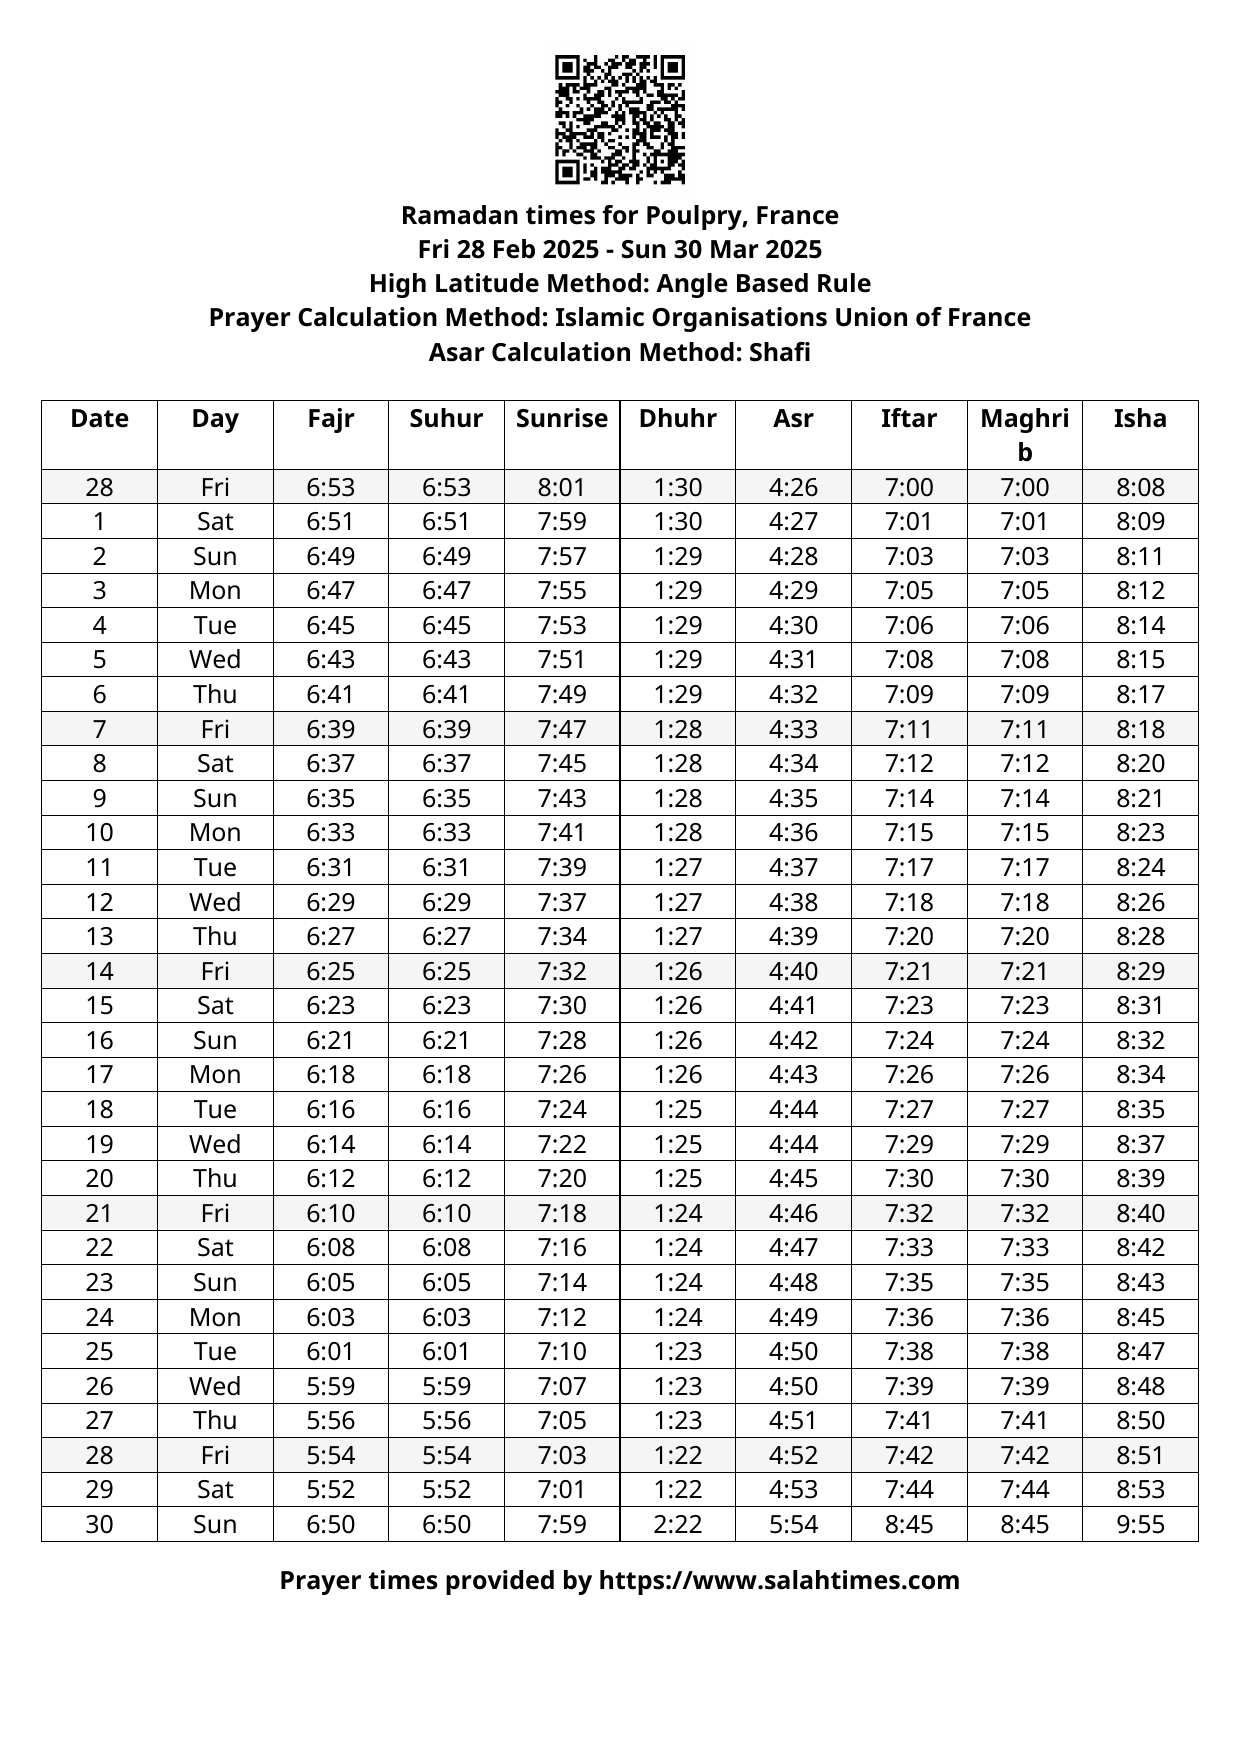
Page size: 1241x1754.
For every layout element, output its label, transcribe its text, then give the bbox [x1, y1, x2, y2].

table_cell 5:52 [274, 1473, 388, 1506]
table_cell 1:24 [621, 1265, 735, 1299]
table_cell 7:03 [968, 539, 1082, 572]
table_cell 7:12 [968, 746, 1082, 780]
table_cell 4:32 [736, 677, 851, 711]
table_cell 4:26 [736, 470, 851, 503]
text High Latitude Method: Angle Based Rule [42, 266, 1198, 300]
table_cell 7:09 [968, 677, 1082, 711]
table_cell 7:36 [852, 1300, 967, 1333]
table_cell 7:41 [505, 816, 619, 849]
table_cell 1:29 [621, 643, 735, 676]
table_cell 26 [42, 1369, 157, 1402]
table_cell 7:10 [505, 1334, 619, 1368]
table_cell 6:23 [274, 989, 388, 1022]
table_cell 6:27 [389, 919, 504, 953]
table_cell 4:51 [736, 1404, 851, 1437]
table_cell Mon [158, 574, 273, 607]
table_cell 6:21 [274, 1023, 388, 1057]
table_cell 4:47 [736, 1231, 851, 1264]
table_cell 7:51 [505, 643, 619, 676]
table_header Asr [736, 401, 851, 469]
table_cell 7:24 [505, 1092, 619, 1126]
table_cell 6:12 [274, 1161, 388, 1195]
table_cell 8:45 [852, 1507, 967, 1541]
table_cell 7:29 [852, 1127, 967, 1160]
table_cell 16 [42, 1023, 157, 1057]
table_cell 20 [42, 1161, 157, 1195]
table_cell 7:41 [852, 1404, 967, 1437]
table_cell 7:39 [852, 1369, 967, 1402]
table_cell Thu [158, 919, 273, 953]
table_cell 4:36 [736, 816, 851, 849]
table_cell 19 [42, 1127, 157, 1160]
table_cell 7:09 [852, 677, 967, 711]
table_cell Tue [158, 850, 273, 884]
table_cell 7:44 [852, 1473, 967, 1506]
table_cell 6:35 [274, 781, 388, 814]
table_cell 7:00 [968, 470, 1082, 503]
table_cell 8:43 [1083, 1265, 1198, 1299]
table_cell 6:53 [274, 470, 388, 503]
table_cell 7:27 [852, 1092, 967, 1126]
table_cell 6:01 [274, 1334, 388, 1368]
table_cell 7:57 [505, 539, 619, 572]
table_cell 6:08 [274, 1231, 388, 1264]
table_cell 7:24 [852, 1023, 967, 1057]
table_cell 4 [42, 608, 157, 642]
table_cell 8:47 [1083, 1334, 1198, 1368]
table_cell 4:30 [736, 608, 851, 642]
table_cell 7:30 [852, 1161, 967, 1195]
table_cell 4:40 [736, 954, 851, 987]
table_cell 4:33 [736, 712, 851, 745]
table_cell 6:14 [274, 1127, 388, 1160]
table_cell 6:25 [274, 954, 388, 987]
table_cell Sat [158, 504, 273, 538]
table_cell 5:54 [389, 1438, 504, 1472]
table_cell 6:45 [274, 608, 388, 642]
table_cell 1:25 [621, 1092, 735, 1126]
table_cell 7:59 [505, 504, 619, 538]
table_cell 5:54 [274, 1438, 388, 1472]
table_cell 7:23 [968, 989, 1082, 1022]
table_cell 7:21 [852, 954, 967, 987]
table_cell 6:41 [274, 677, 388, 711]
table_cell 7:20 [505, 1161, 619, 1195]
table_cell 7:21 [968, 954, 1082, 987]
table_cell 7:20 [852, 919, 967, 953]
table_cell 6:41 [389, 677, 504, 711]
table_cell 4:28 [736, 539, 851, 572]
table_cell 6:23 [389, 989, 504, 1022]
table_cell 4:27 [736, 504, 851, 538]
table_cell 7:08 [968, 643, 1082, 676]
table_cell 1:26 [621, 1023, 735, 1057]
table_cell 13 [42, 919, 157, 953]
table_cell 7:49 [505, 677, 619, 711]
table_cell 4:43 [736, 1058, 851, 1091]
table_cell 7:47 [505, 712, 619, 745]
table_cell 7:00 [852, 470, 967, 503]
table_cell 17 [42, 1058, 157, 1091]
table_cell Fri [158, 470, 273, 503]
table_cell 3 [42, 574, 157, 607]
table_cell 7:33 [852, 1231, 967, 1264]
table_cell 7:14 [852, 781, 967, 814]
table_cell 4:46 [736, 1196, 851, 1229]
table_cell 8:01 [505, 470, 619, 503]
table_cell Sat [158, 746, 273, 780]
table_header Fajr [274, 401, 388, 469]
table_cell 6:08 [389, 1231, 504, 1264]
table_cell 6:43 [274, 643, 388, 676]
table_cell 7:35 [968, 1265, 1082, 1299]
table_cell 8:08 [1083, 470, 1198, 503]
table_cell 7:39 [505, 850, 619, 884]
table_cell 7:03 [852, 539, 967, 572]
table_cell 30 [42, 1507, 157, 1541]
table_cell 7:53 [505, 608, 619, 642]
text Ramadan times for Poulpry, France [42, 198, 1198, 232]
table_cell 8:11 [1083, 539, 1198, 572]
table_header Sunrise [505, 401, 619, 469]
table_cell 4:45 [736, 1161, 851, 1195]
table_cell 8:37 [1083, 1127, 1198, 1160]
table_cell 1:29 [621, 677, 735, 711]
table_cell 6:45 [389, 608, 504, 642]
table_cell 1:29 [621, 608, 735, 642]
table_cell 6:47 [389, 574, 504, 607]
table_cell 7:44 [968, 1473, 1082, 1506]
table_cell 9 [42, 781, 157, 814]
table_cell 6:39 [389, 712, 504, 745]
table_cell 7:01 [968, 504, 1082, 538]
table_cell 6:10 [274, 1196, 388, 1229]
table_cell 6 [42, 677, 157, 711]
table_cell Thu [158, 1161, 273, 1195]
table_cell 7:11 [852, 712, 967, 745]
table_cell 7:03 [505, 1438, 619, 1472]
table_cell 15 [42, 989, 157, 1022]
table_cell 1:24 [621, 1300, 735, 1333]
table_cell 7:20 [968, 919, 1082, 953]
table_cell 4:53 [736, 1473, 851, 1506]
table_cell 6:14 [389, 1127, 504, 1160]
table_cell Fri [158, 712, 273, 745]
table_cell Sun [158, 781, 273, 814]
table_cell 6:31 [389, 850, 504, 884]
table_cell Thu [158, 677, 273, 711]
text Prayer Calculation Method: Islamic Organisations Union of France [42, 300, 1198, 334]
table_cell 6:01 [389, 1334, 504, 1368]
table_cell 1:30 [621, 470, 735, 503]
table_cell Mon [158, 1300, 273, 1333]
table_cell Tue [158, 608, 273, 642]
table_cell 8:29 [1083, 954, 1198, 987]
table_cell 1:28 [621, 712, 735, 745]
text Prayer times provided by https://www.salahtimes.com [42, 1563, 1198, 1597]
picture [542, 41, 699, 198]
table_cell Mon [158, 1058, 273, 1091]
table_cell 1:22 [621, 1473, 735, 1506]
table_cell Tue [158, 1334, 273, 1368]
table_cell 7:22 [505, 1127, 619, 1160]
table_header Dhuhr [621, 401, 735, 469]
table_cell 7:11 [968, 712, 1082, 745]
table_cell 7:43 [505, 781, 619, 814]
table_cell 6:51 [389, 504, 504, 538]
table_cell 7:23 [852, 989, 967, 1022]
table_cell 7:45 [505, 746, 619, 780]
table_cell 7:32 [852, 1196, 967, 1229]
table_cell 7:26 [968, 1058, 1082, 1091]
table_cell 8:45 [968, 1507, 1082, 1541]
table_cell 1:28 [621, 746, 735, 780]
table_cell 6:50 [274, 1507, 388, 1541]
table_cell 1:27 [621, 919, 735, 953]
table_cell 6:10 [389, 1196, 504, 1229]
table_cell 7:01 [852, 504, 967, 538]
table_cell 7:06 [852, 608, 967, 642]
table_cell 1:24 [621, 1231, 735, 1264]
table_cell 6:51 [274, 504, 388, 538]
table_cell 7:14 [505, 1265, 619, 1299]
table_cell 8:51 [1083, 1438, 1198, 1472]
table_cell 7:12 [852, 746, 967, 780]
table_cell Fri [158, 1196, 273, 1229]
table_cell 5:56 [389, 1404, 504, 1437]
table_cell 7:15 [968, 816, 1082, 849]
table_cell 12 [42, 885, 157, 918]
table_cell 8:40 [1083, 1196, 1198, 1229]
table_cell 4:35 [736, 781, 851, 814]
text Asar Calculation Method: Shafi [42, 334, 1198, 368]
table_cell 7:14 [968, 781, 1082, 814]
table_cell 7:12 [505, 1300, 619, 1333]
table_cell 4:41 [736, 989, 851, 1022]
table_cell 4:52 [736, 1438, 851, 1472]
table_cell 1:30 [621, 504, 735, 538]
table_cell 7:18 [505, 1196, 619, 1229]
table_cell Sun [158, 1023, 273, 1057]
table_cell 7:05 [505, 1404, 619, 1437]
table_cell 1:29 [621, 574, 735, 607]
table_cell Sun [158, 1507, 273, 1541]
table_cell 7:26 [852, 1058, 967, 1091]
table_cell 1:26 [621, 954, 735, 987]
table_cell 8:48 [1083, 1369, 1198, 1402]
table_cell 2 [42, 539, 157, 572]
table_cell 6:33 [389, 816, 504, 849]
table_cell 7:39 [968, 1369, 1082, 1402]
table_cell 7:08 [852, 643, 967, 676]
table_header Iftar [852, 401, 967, 469]
table_cell 6:43 [389, 643, 504, 676]
table_cell Sat [158, 989, 273, 1022]
table_cell 7:41 [968, 1404, 1082, 1437]
table_cell 7:34 [505, 919, 619, 953]
table_cell 25 [42, 1334, 157, 1368]
table_cell 6:21 [389, 1023, 504, 1057]
table_cell 8:18 [1083, 712, 1198, 745]
table_cell Sun [158, 1265, 273, 1299]
table_cell 8:24 [1083, 850, 1198, 884]
table_cell 8:20 [1083, 746, 1198, 780]
table_cell 6:53 [389, 470, 504, 503]
table_cell 1:26 [621, 989, 735, 1022]
table_cell 23 [42, 1265, 157, 1299]
table_cell 8:14 [1083, 608, 1198, 642]
table_cell 6:33 [274, 816, 388, 849]
table_cell Thu [158, 1404, 273, 1437]
table_cell 6:16 [274, 1092, 388, 1126]
table_cell 7:32 [968, 1196, 1082, 1229]
table_cell Fri [158, 1438, 273, 1472]
table_cell 4:50 [736, 1369, 851, 1402]
table_header Maghrib [968, 401, 1082, 469]
table_cell 6:03 [389, 1300, 504, 1333]
table_cell 7:17 [968, 850, 1082, 884]
table_cell 7:38 [968, 1334, 1082, 1368]
table_cell 1:27 [621, 885, 735, 918]
table_cell 7:38 [852, 1334, 967, 1368]
table_cell 7:37 [505, 885, 619, 918]
table_cell 7:18 [852, 885, 967, 918]
table_cell 1:25 [621, 1161, 735, 1195]
table_cell 27 [42, 1404, 157, 1437]
table_header Day [158, 401, 273, 469]
table_cell 8:45 [1083, 1300, 1198, 1333]
table_header Date [42, 401, 157, 469]
table_cell Sat [158, 1473, 273, 1506]
table_cell 6:03 [274, 1300, 388, 1333]
table_cell 1:27 [621, 850, 735, 884]
table_cell 2:22 [621, 1507, 735, 1541]
table_cell 6:37 [274, 746, 388, 780]
table_cell 7:17 [852, 850, 967, 884]
table_cell 8:28 [1083, 919, 1198, 953]
table_cell 6:49 [274, 539, 388, 572]
table_cell 7:01 [505, 1473, 619, 1506]
table_cell 7:30 [968, 1161, 1082, 1195]
table_cell Wed [158, 885, 273, 918]
table_cell 4:34 [736, 746, 851, 780]
table_cell 8:50 [1083, 1404, 1198, 1437]
table_header Isha [1083, 401, 1198, 469]
table_cell 1:29 [621, 539, 735, 572]
table_cell 6:05 [274, 1265, 388, 1299]
table_cell 1:28 [621, 816, 735, 849]
table_cell 6:12 [389, 1161, 504, 1195]
table_cell 4:49 [736, 1300, 851, 1333]
table_cell Tue [158, 1092, 273, 1126]
table_cell 5:56 [274, 1404, 388, 1437]
table_cell 5:59 [274, 1369, 388, 1402]
table_cell 14 [42, 954, 157, 987]
table_cell 6:27 [274, 919, 388, 953]
table_cell 7:24 [968, 1023, 1082, 1057]
table_cell Sun [158, 539, 273, 572]
table_cell Fri [158, 954, 273, 987]
table_cell 8:32 [1083, 1023, 1198, 1057]
table_cell 8:42 [1083, 1231, 1198, 1264]
table_cell 6:47 [274, 574, 388, 607]
table_cell 5:52 [389, 1473, 504, 1506]
table_cell 4:31 [736, 643, 851, 676]
table_cell 21 [42, 1196, 157, 1229]
table_cell 7:05 [968, 574, 1082, 607]
table_cell 8:35 [1083, 1092, 1198, 1126]
table_cell 18 [42, 1092, 157, 1126]
table_cell Wed [158, 643, 273, 676]
table_cell 1:22 [621, 1438, 735, 1472]
table_cell 8:17 [1083, 677, 1198, 711]
table_cell 6:49 [389, 539, 504, 572]
table_cell 1:23 [621, 1369, 735, 1402]
table_cell 8:34 [1083, 1058, 1198, 1091]
table_cell 7:29 [968, 1127, 1082, 1160]
table_cell 8:23 [1083, 816, 1198, 849]
table_cell 7:32 [505, 954, 619, 987]
table_header Suhur [389, 401, 504, 469]
table_cell 7:42 [968, 1438, 1082, 1472]
table_cell 8:53 [1083, 1473, 1198, 1506]
table_cell 28 [42, 470, 157, 503]
table_cell 4:42 [736, 1023, 851, 1057]
table_cell 7:05 [852, 574, 967, 607]
table_cell 4:44 [736, 1092, 851, 1126]
table_cell 6:18 [274, 1058, 388, 1091]
table_cell 1:23 [621, 1404, 735, 1437]
table_cell 6:35 [389, 781, 504, 814]
table_cell 7:07 [505, 1369, 619, 1402]
table_cell 29 [42, 1473, 157, 1506]
table_cell 4:38 [736, 885, 851, 918]
table_cell 6:16 [389, 1092, 504, 1126]
table_cell 8:09 [1083, 504, 1198, 538]
table_cell 8:15 [1083, 643, 1198, 676]
table_cell Wed [158, 1369, 273, 1402]
table_cell 11 [42, 850, 157, 884]
text Fri 28 Feb 2025 - Sun 30 Mar 2025 [42, 232, 1198, 266]
table_cell 8:21 [1083, 781, 1198, 814]
table_cell 4:39 [736, 919, 851, 953]
table_cell 10 [42, 816, 157, 849]
table_cell 6:37 [389, 746, 504, 780]
table_cell 24 [42, 1300, 157, 1333]
table_cell 8:31 [1083, 989, 1198, 1022]
table_cell 5 [42, 643, 157, 676]
table_cell 6:50 [389, 1507, 504, 1541]
table_cell 8:39 [1083, 1161, 1198, 1195]
table_cell 7:16 [505, 1231, 619, 1264]
table_cell 4:37 [736, 850, 851, 884]
table_cell 7:42 [852, 1438, 967, 1472]
table_cell 6:29 [274, 885, 388, 918]
table_cell 6:39 [274, 712, 388, 745]
table_cell 8 [42, 746, 157, 780]
table_cell 6:31 [274, 850, 388, 884]
table_cell 1:23 [621, 1334, 735, 1368]
table_cell 7:26 [505, 1058, 619, 1091]
table_cell 28 [42, 1438, 157, 1472]
table_cell 6:05 [389, 1265, 504, 1299]
table_cell 7:27 [968, 1092, 1082, 1126]
table_cell 6:18 [389, 1058, 504, 1091]
table_cell 6:25 [389, 954, 504, 987]
table_cell 4:50 [736, 1334, 851, 1368]
table_cell 7:36 [968, 1300, 1082, 1333]
table_cell 7:33 [968, 1231, 1082, 1264]
table_cell 4:48 [736, 1265, 851, 1299]
table_cell Wed [158, 1127, 273, 1160]
table_cell 5:54 [736, 1507, 851, 1541]
table_cell 7:30 [505, 989, 619, 1022]
table_cell 7:18 [968, 885, 1082, 918]
table_cell 9:55 [1083, 1507, 1198, 1541]
table_cell 7:55 [505, 574, 619, 607]
table_cell 1:28 [621, 781, 735, 814]
table_cell 1 [42, 504, 157, 538]
table_cell Sat [158, 1231, 273, 1264]
table_cell 4:29 [736, 574, 851, 607]
table_cell 7:59 [505, 1507, 619, 1541]
table_cell Mon [158, 816, 273, 849]
table_cell 7:35 [852, 1265, 967, 1299]
table_cell 1:25 [621, 1127, 735, 1160]
table_cell 22 [42, 1231, 157, 1264]
table_cell 1:26 [621, 1058, 735, 1091]
table_cell 1:24 [621, 1196, 735, 1229]
table_cell 7:28 [505, 1023, 619, 1057]
table_cell 7:15 [852, 816, 967, 849]
table_cell 4:44 [736, 1127, 851, 1160]
table_cell 8:26 [1083, 885, 1198, 918]
table_cell 7:06 [968, 608, 1082, 642]
table_cell 6:29 [389, 885, 504, 918]
table_cell 5:59 [389, 1369, 504, 1402]
table_cell 8:12 [1083, 574, 1198, 607]
table_cell 7 [42, 712, 157, 745]
